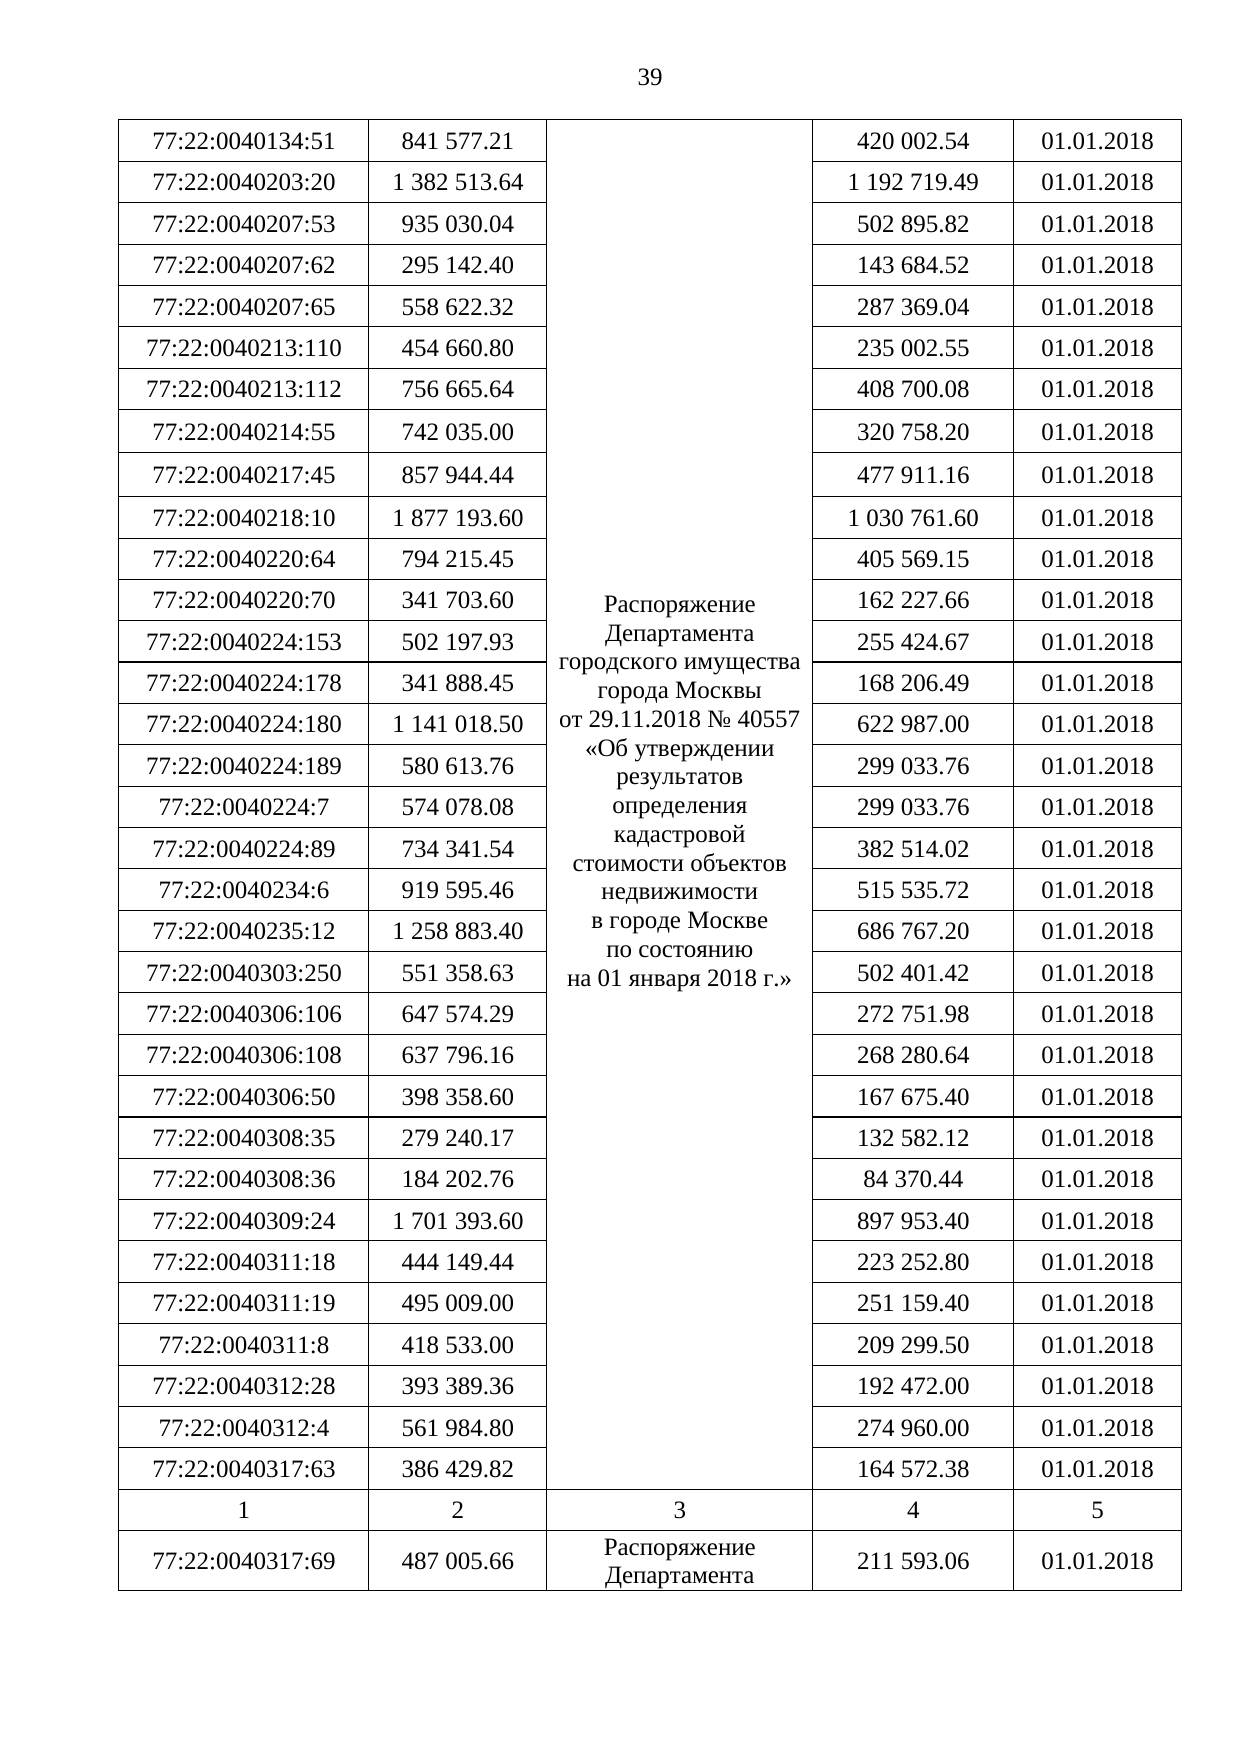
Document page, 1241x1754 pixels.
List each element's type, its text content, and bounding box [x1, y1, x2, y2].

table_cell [547, 120, 812, 1488]
table_cell 1 192 719.49 [813, 162, 1013, 202]
table_cell 274 960.00 [813, 1407, 1013, 1447]
table_cell 794 215.45 [369, 539, 546, 579]
table_cell 77:22:0040306:106 [119, 993, 368, 1034]
table_cell 2 [369, 1490, 546, 1530]
table_cell 897 953.40 [813, 1200, 1013, 1240]
table_cell 279 240.17 [369, 1118, 546, 1158]
table_cell 686 767.20 [813, 911, 1013, 951]
table_cell 77:22:0040311:8 [119, 1324, 368, 1364]
table_cell 77:22:0040134:51 [119, 120, 368, 161]
table_cell 01.01.2018 [1014, 1324, 1181, 1364]
table_cell 574 078.08 [369, 787, 546, 827]
table_cell 857 944.44 [369, 453, 546, 496]
table_cell 01.01.2018 [1014, 1283, 1181, 1323]
table_cell 01.01.2018 [1014, 410, 1181, 452]
table_cell 77:22:0040306:108 [119, 1035, 368, 1075]
table_cell 77:22:0040234:6 [119, 869, 368, 909]
table_cell 637 796.16 [369, 1035, 546, 1075]
table_cell 272 751.98 [813, 993, 1013, 1034]
table_cell 01.01.2018 [1014, 911, 1181, 951]
table_cell 502 197.93 [369, 621, 546, 661]
table_cell 77:22:0040207:62 [119, 245, 368, 285]
table_cell 268 280.64 [813, 1035, 1013, 1075]
table_cell 77:22:0040317:69 [119, 1531, 368, 1590]
table_cell 1 701 393.60 [369, 1200, 546, 1240]
table_cell 01.01.2018 [1014, 453, 1181, 496]
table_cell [547, 1531, 812, 1590]
table_cell 77:22:0040224:7 [119, 787, 368, 827]
table_cell 1 382 513.64 [369, 162, 546, 202]
table_cell 01.01.2018 [1014, 245, 1181, 285]
table_cell 561 984.80 [369, 1407, 546, 1447]
table_cell 3 [547, 1490, 812, 1530]
table_cell 341 888.45 [369, 663, 546, 703]
table_cell 01.01.2018 [1014, 1035, 1181, 1075]
table_cell 919 595.46 [369, 869, 546, 909]
table_cell 01.01.2018 [1014, 497, 1181, 537]
table_cell 502 401.42 [813, 952, 1013, 992]
table_cell 320 758.20 [813, 410, 1013, 452]
table_cell 77:22:0040217:45 [119, 453, 368, 496]
table_cell 77:22:0040309:24 [119, 1200, 368, 1240]
table_cell 255 424.67 [813, 621, 1013, 661]
table_cell 01.01.2018 [1014, 539, 1181, 579]
table_cell 192 472.00 [813, 1366, 1013, 1406]
table_cell 77:22:0040308:36 [119, 1159, 368, 1199]
table_cell 622 987.00 [813, 704, 1013, 744]
table_cell 01.01.2018 [1014, 286, 1181, 326]
table_cell 1 258 883.40 [369, 911, 546, 951]
table_cell 495 009.00 [369, 1283, 546, 1323]
table_cell 01.01.2018 [1014, 745, 1181, 786]
table_cell 77:22:0040220:70 [119, 580, 368, 620]
table_cell 77:22:0040224:153 [119, 621, 368, 661]
table_cell 01.01.2018 [1014, 1159, 1181, 1199]
table_cell 420 002.54 [813, 120, 1013, 161]
table_cell 77:22:0040308:35 [119, 1118, 368, 1158]
table_cell 01.01.2018 [1014, 1407, 1181, 1447]
table_cell 77:22:0040312:4 [119, 1407, 368, 1447]
table_cell 1 [119, 1490, 368, 1530]
table_cell 251 159.40 [813, 1283, 1013, 1323]
table_cell 77:22:0040213:110 [119, 327, 368, 367]
table_cell 1 141 018.50 [369, 704, 546, 744]
table_cell 77:22:0040213:112 [119, 369, 368, 409]
table_cell 935 030.04 [369, 203, 546, 243]
table_cell 77:22:0040306:50 [119, 1076, 368, 1116]
table_cell 1 030 761.60 [813, 497, 1013, 537]
table_cell 386 429.82 [369, 1448, 546, 1488]
table_cell 162 227.66 [813, 580, 1013, 620]
table_cell 299 033.76 [813, 745, 1013, 786]
table_cell 77:22:0040235:12 [119, 911, 368, 951]
table_cell 01.01.2018 [1014, 369, 1181, 409]
table_cell 01.01.2018 [1014, 663, 1181, 703]
table_cell 382 514.02 [813, 828, 1013, 868]
table_cell 1 877 193.60 [369, 497, 546, 537]
table_cell 580 613.76 [369, 745, 546, 786]
table_cell 01.01.2018 [1014, 869, 1181, 909]
table_cell 01.01.2018 [1014, 1531, 1181, 1590]
table_cell 01.01.2018 [1014, 993, 1181, 1034]
table_cell 77:22:0040214:55 [119, 410, 368, 452]
table_cell 558 622.32 [369, 286, 546, 326]
table_cell 77:22:0040224:189 [119, 745, 368, 786]
table_cell 454 660.80 [369, 327, 546, 367]
table_cell 444 149.44 [369, 1241, 546, 1282]
table_cell 515 535.72 [813, 869, 1013, 909]
table_cell 405 569.15 [813, 539, 1013, 579]
table_cell 418 533.00 [369, 1324, 546, 1364]
table_cell 77:22:0040311:19 [119, 1283, 368, 1323]
table_cell 01.01.2018 [1014, 580, 1181, 620]
table_cell 77:22:0040224:89 [119, 828, 368, 868]
table_cell 132 582.12 [813, 1118, 1013, 1158]
table_cell 167 675.40 [813, 1076, 1013, 1116]
table_cell 77:22:0040220:64 [119, 539, 368, 579]
table_cell 841 577.21 [369, 120, 546, 161]
table_cell 77:22:0040311:18 [119, 1241, 368, 1282]
table_cell 01.01.2018 [1014, 1448, 1181, 1488]
table_cell 477 911.16 [813, 453, 1013, 496]
table_cell 01.01.2018 [1014, 203, 1181, 243]
table_cell 01.01.2018 [1014, 828, 1181, 868]
table_cell 77:22:0040207:53 [119, 203, 368, 243]
table_cell 77:22:0040303:250 [119, 952, 368, 992]
table_cell 77:22:0040224:180 [119, 704, 368, 744]
table_cell 77:22:0040203:20 [119, 162, 368, 202]
table_cell 164 572.38 [813, 1448, 1013, 1488]
table_cell 84 370.44 [813, 1159, 1013, 1199]
table_cell 223 252.80 [813, 1241, 1013, 1282]
table_cell 01.01.2018 [1014, 1241, 1181, 1282]
table_cell 01.01.2018 [1014, 952, 1181, 992]
table_cell 77:22:0040224:178 [119, 663, 368, 703]
table_cell 168 206.49 [813, 663, 1013, 703]
table_cell 01.01.2018 [1014, 1076, 1181, 1116]
table_cell 647 574.29 [369, 993, 546, 1034]
table_cell 01.01.2018 [1014, 704, 1181, 744]
table_cell 01.01.2018 [1014, 120, 1181, 161]
table_cell 184 202.76 [369, 1159, 546, 1199]
table_cell 01.01.2018 [1014, 621, 1181, 661]
table_cell 77:22:0040207:65 [119, 286, 368, 326]
table_cell 211 593.06 [813, 1531, 1013, 1590]
table_cell 393 389.36 [369, 1366, 546, 1406]
table_cell 01.01.2018 [1014, 162, 1181, 202]
table_cell 77:22:0040317:63 [119, 1448, 368, 1488]
table_cell 01.01.2018 [1014, 327, 1181, 367]
table_cell 756 665.64 [369, 369, 546, 409]
table_cell 299 033.76 [813, 787, 1013, 827]
table_cell 287 369.04 [813, 286, 1013, 326]
table_cell 408 700.08 [813, 369, 1013, 409]
table_cell 734 341.54 [369, 828, 546, 868]
table_cell 742 035.00 [369, 410, 546, 452]
table_cell 235 002.55 [813, 327, 1013, 367]
table_cell 398 358.60 [369, 1076, 546, 1116]
table_cell 01.01.2018 [1014, 1200, 1181, 1240]
table_cell 5 [1014, 1490, 1181, 1530]
table_cell 01.01.2018 [1014, 1118, 1181, 1158]
table_cell 01.01.2018 [1014, 787, 1181, 827]
table_cell 77:22:0040218:10 [119, 497, 368, 537]
table_cell 295 142.40 [369, 245, 546, 285]
table_cell 77:22:0040312:28 [119, 1366, 368, 1406]
table_cell 01.01.2018 [1014, 1366, 1181, 1406]
table_cell 143 684.52 [813, 245, 1013, 285]
table_cell 341 703.60 [369, 580, 546, 620]
table_cell 502 895.82 [813, 203, 1013, 243]
table_cell 4 [813, 1490, 1013, 1530]
table_cell 551 358.63 [369, 952, 546, 992]
table_cell 487 005.66 [369, 1531, 546, 1590]
table_cell 209 299.50 [813, 1324, 1013, 1364]
